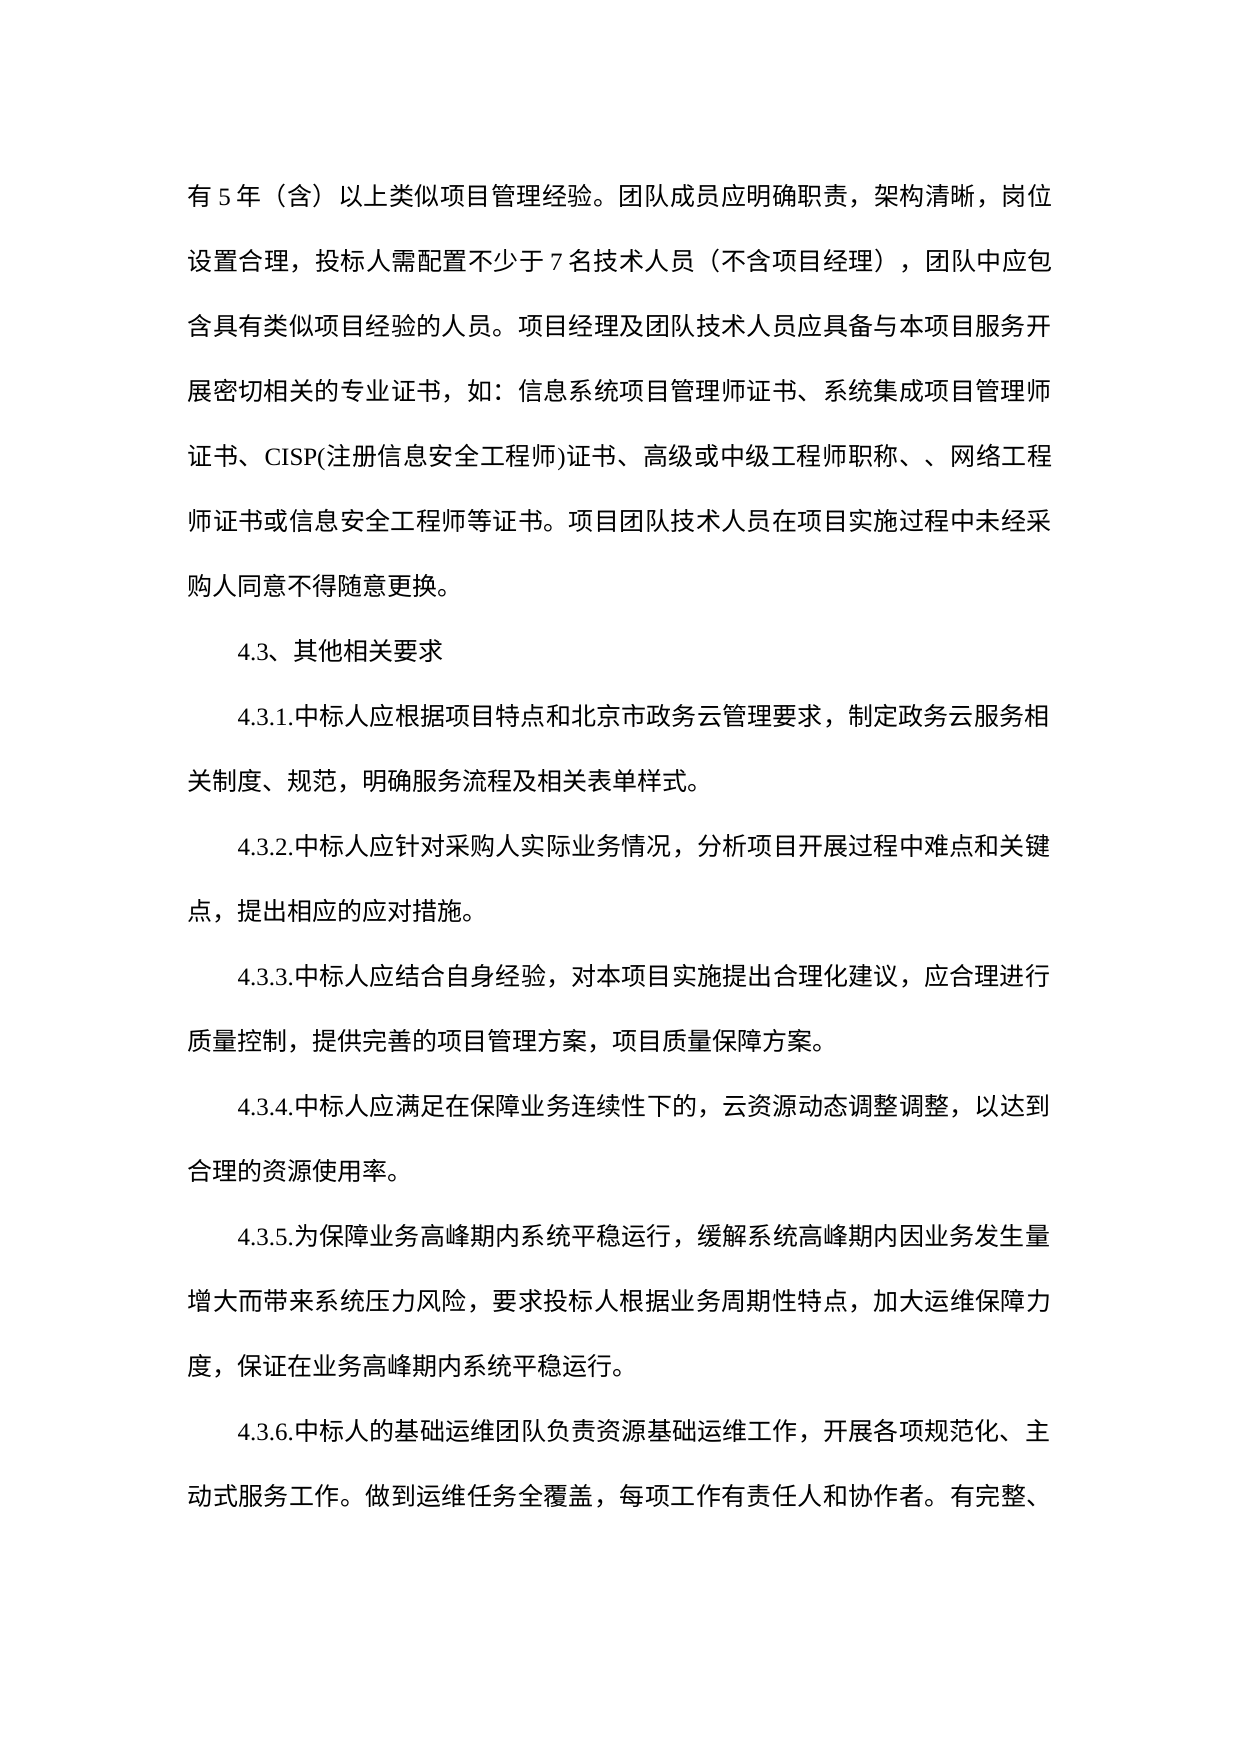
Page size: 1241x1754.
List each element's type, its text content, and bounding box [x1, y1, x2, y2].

text 4.3.2.中标人应针对采购人实际业务情况，分析项目开展过程中难点和关键点，提出相应的应对措施。 [187, 812, 1053, 942]
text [187, 162, 1053, 617]
text 4.3.3.中标人应结合自身经验，对本项目实施提出合理化建议，应合理进行质量控制，提供完善的项目管理方案，项目质量保障方案。 [187, 942, 1053, 1072]
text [187, 1397, 1053, 1527]
text 4.3.4.中标人应满足在保障业务连续性下的，云资源动态调整调整，以达到合理的资源使用率。 [187, 1072, 1053, 1202]
text 4.3.1.中标人应根据项目特点和北京市政务云管理要求，制定政务云服务相关制度、规范，明确服务流程及相关表单样式。 [187, 682, 1053, 812]
text 4.3.5.为保障业务高峰期内系统平稳运行，缓解系统高峰期内因业务发生量增大而带来系统压力风险，要求投标人根据业务周期性特点，加大运维保障力度，保证在业务高峰期内系统平稳运行。 [187, 1202, 1053, 1397]
text 4.3、其他相关要求 [187, 617, 1053, 682]
